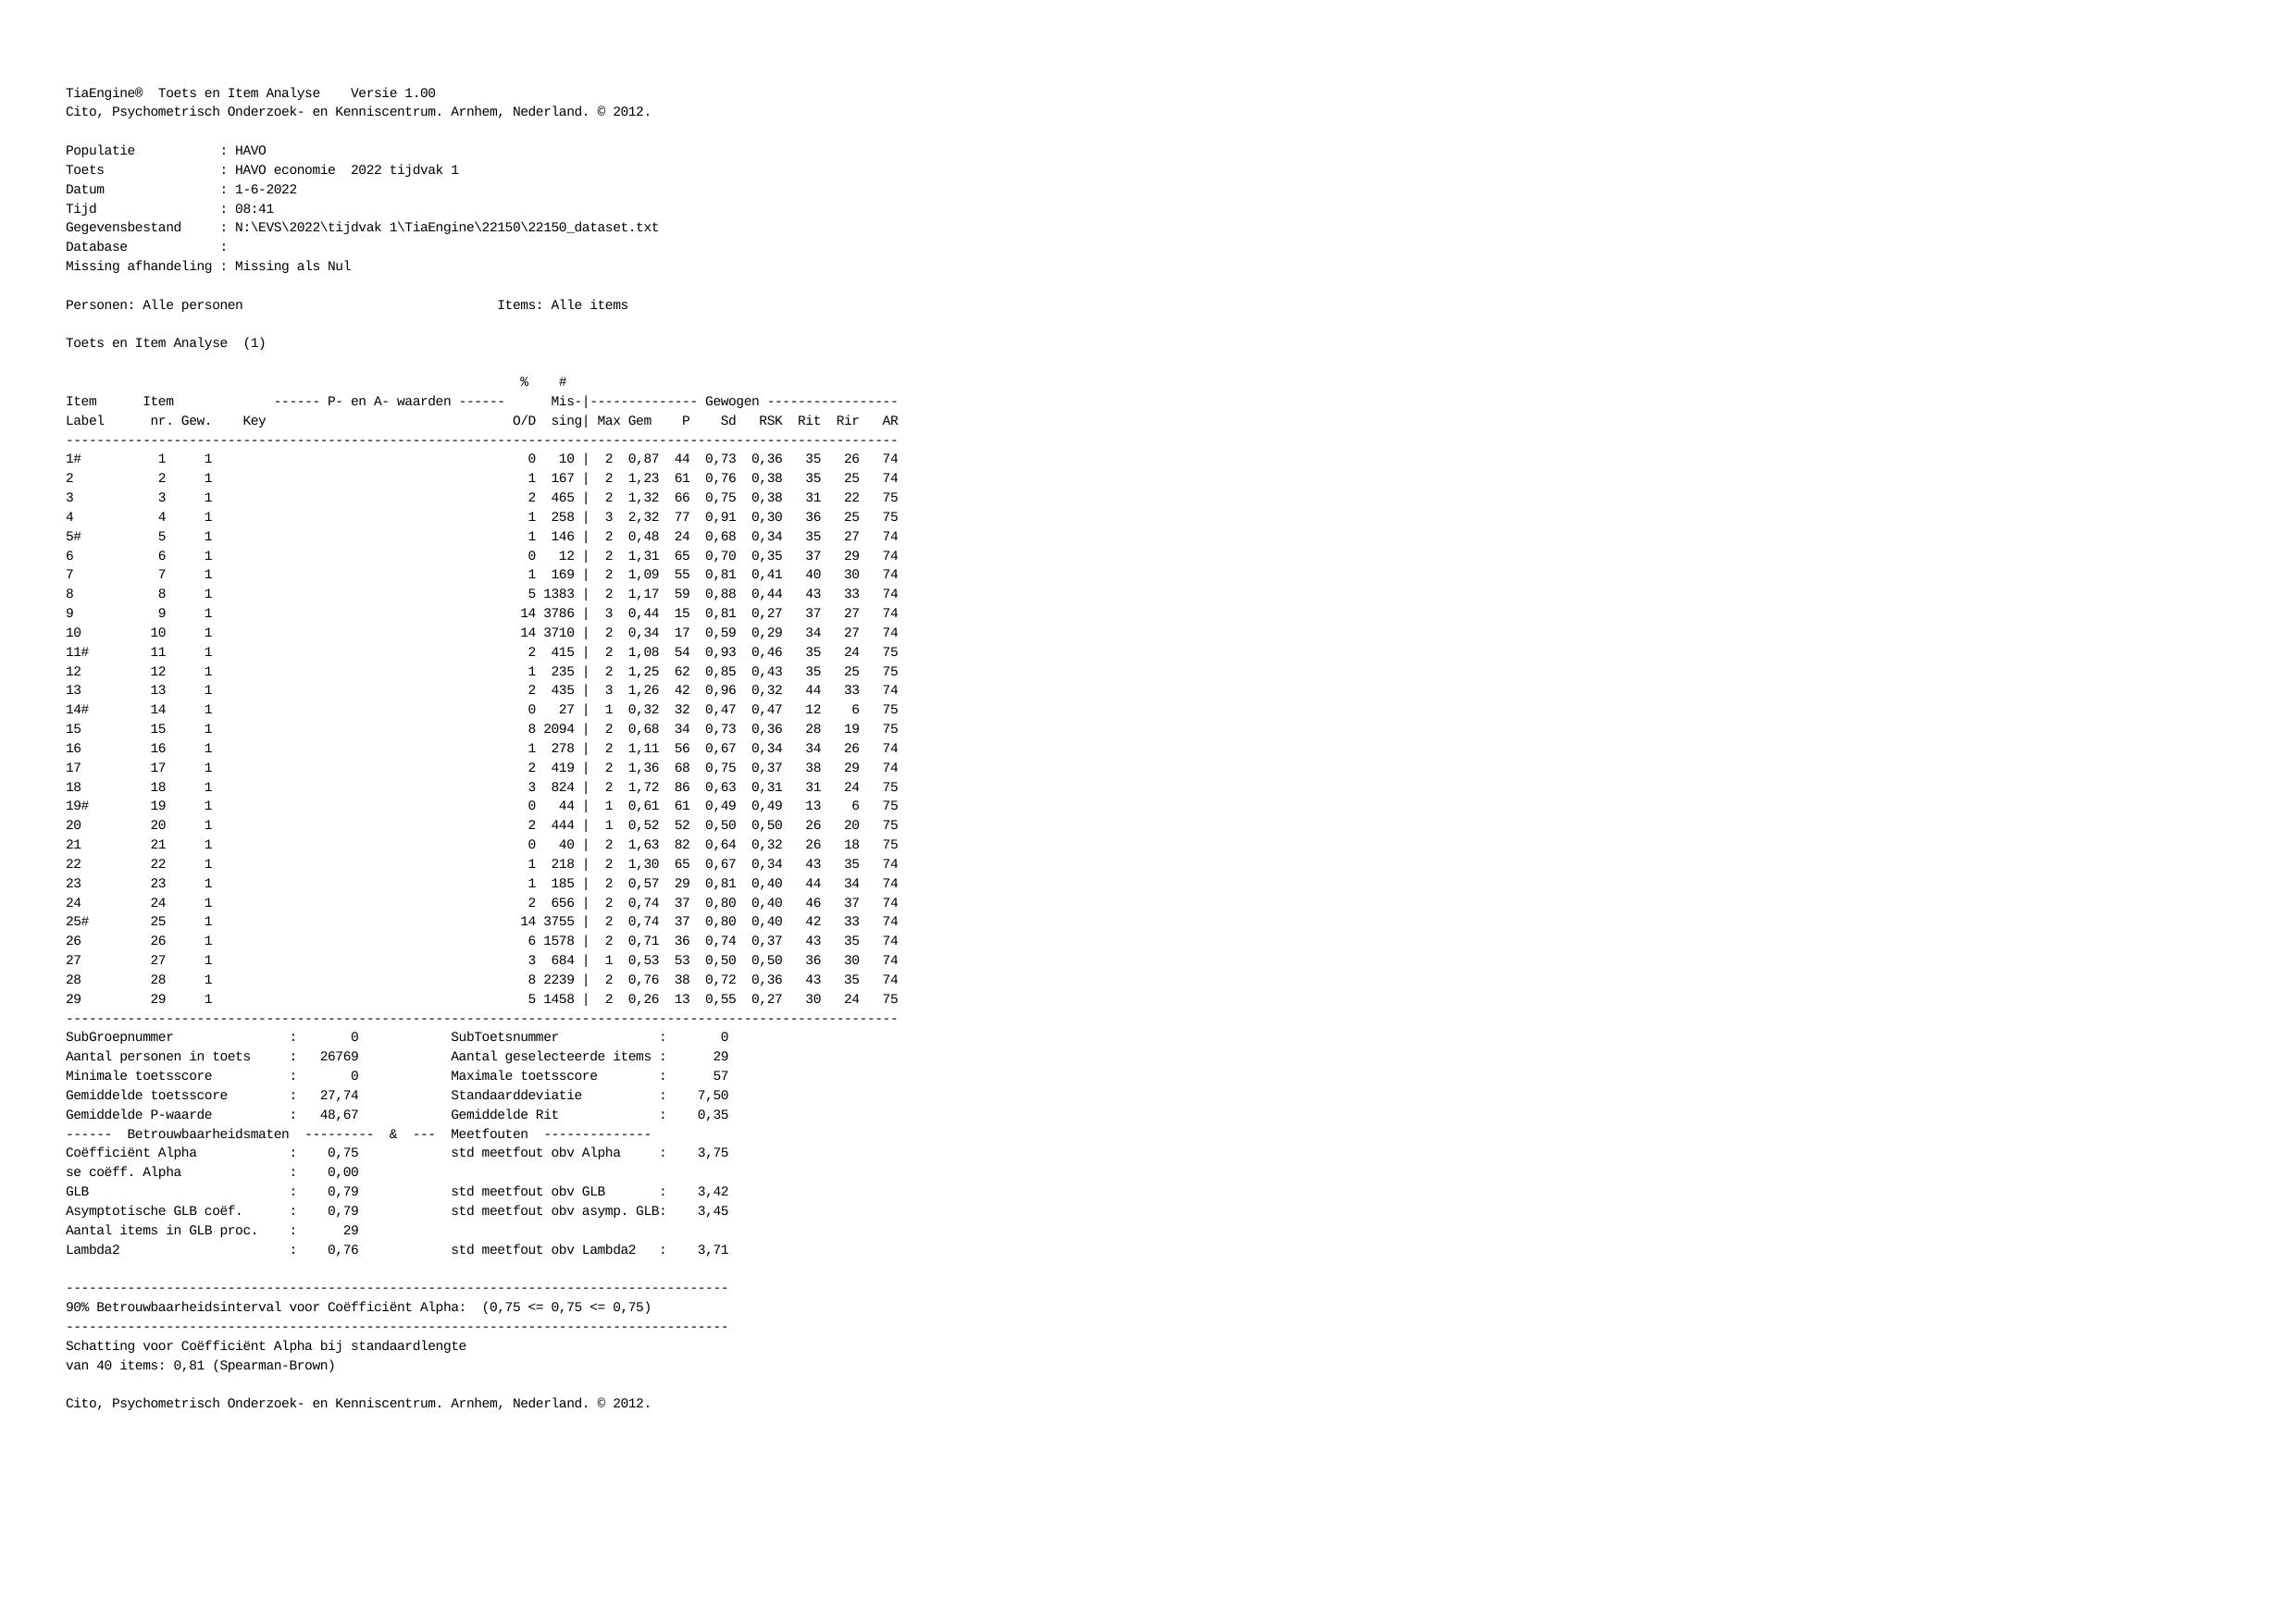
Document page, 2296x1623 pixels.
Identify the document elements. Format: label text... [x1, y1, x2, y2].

text 13 13 1 2 435 | 3 1,26 42 0,96 0,32 44 33 74 [66, 679, 2252, 699]
text 9 9 1 14 3786 | 3 0,44 15 0,81 0,27 37 27 74 [66, 602, 2252, 622]
text Gemiddelde P-waarde : 48,67 Gemiddelde Rit : 0,35 [66, 1104, 2252, 1122]
text TiaEngine® Toets en Item Analyse Versie 1.00 [66, 81, 2252, 101]
text Coëfficiënt Alpha : 0,75 std meetfout obv Alpha : 3,75 [66, 1142, 2252, 1161]
text 15 15 1 8 2094 | 2 0,68 34 0,73 0,36 28 19 75 [66, 718, 2252, 737]
text Tijd : 08:41 [66, 197, 2252, 217]
text 26 26 1 6 1578 | 2 0,71 36 0,74 0,37 43 35 74 [66, 930, 2252, 949]
text 10 10 1 14 3710 | 2 0,34 17 0,59 0,29 34 27 74 [66, 622, 2252, 641]
text Aantal items in GLB proc. : 29 [66, 1220, 2252, 1238]
text 12 12 1 1 235 | 2 1,25 62 0,85 0,43 35 25 75 [66, 660, 2252, 679]
text 29 29 1 5 1458 | 2 0,26 13 0,55 0,27 30 24 75 [66, 988, 2252, 1007]
text Toets en Item Analyse (1) [66, 332, 2252, 352]
text se coëff. Alpha : 0,00 [66, 1161, 2252, 1181]
text 1# 1 1 0 10 | 2 0,87 44 0,73 0,36 35 26 74 [66, 448, 2252, 467]
text 21 21 1 0 40 | 2 1,63 82 0,64 0,32 26 18 75 [66, 834, 2252, 853]
text Asymptotische GLB coëf. : 0,79 std meetfout obv asymp. GLB: 3,45 [66, 1200, 2252, 1220]
text Label nr. Gew. Key O/D sing| Max Gem P Sd RSK Rit Rir AR [66, 410, 2252, 428]
text Minimale toetsscore : 0 Maximale toetsscore : 57 [66, 1065, 2252, 1084]
text 19# 19 1 0 44 | 1 0,61 61 0,49 0,49 13 6 75 [66, 795, 2252, 814]
text 28 28 1 8 2239 | 2 0,76 38 0,72 0,36 43 35 74 [66, 969, 2252, 988]
text 17 17 1 2 419 | 2 1,36 68 0,75 0,37 38 29 74 [66, 757, 2252, 775]
text -------------------------------------------------------------------------------------- [66, 1316, 2252, 1335]
text 2 2 1 1 167 | 2 1,23 61 0,76 0,38 35 25 74 [66, 467, 2252, 487]
text 18 18 1 3 824 | 2 1,72 86 0,63 0,31 31 24 75 [66, 775, 2252, 795]
text 27 27 1 3 684 | 1 0,53 53 0,50 0,50 36 30 74 [66, 949, 2252, 969]
text 5# 5 1 1 146 | 2 0,48 24 0,68 0,34 35 27 74 [66, 526, 2252, 544]
text 3 3 1 2 465 | 2 1,32 66 0,75 0,38 31 22 75 [66, 487, 2252, 506]
text 11# 11 1 2 415 | 2 1,08 54 0,93 0,46 35 24 75 [66, 641, 2252, 660]
text 20 20 1 2 444 | 1 0,52 52 0,50 0,50 26 20 75 [66, 814, 2252, 834]
text 25# 25 1 14 3755 | 2 0,74 37 0,80 0,40 42 33 74 [66, 911, 2252, 930]
text 90% Betrouwbaarheidsinterval voor Coëfficiënt Alpha: (0,75 <= 0,75 <= 0,75) [66, 1296, 2252, 1316]
text Toets : HAVO economie 2022 tijdvak 1 [66, 159, 2252, 179]
text Populatie : HAVO [66, 140, 2252, 159]
text Aantal personen in toets : 26769 Aantal geselecteerde items : 29 [66, 1046, 2252, 1065]
text GLB : 0,79 std meetfout obv GLB : 3,42 [66, 1181, 2252, 1200]
text 14# 14 1 0 27 | 1 0,32 32 0,47 0,47 12 6 75 [66, 699, 2252, 718]
text van 40 items: 0,81 (Spearman-Brown) [66, 1354, 2252, 1373]
text -------------------------------------------------------------------------------------- [66, 1277, 2252, 1296]
text Personen: Alle personen Items: Alle items [66, 294, 2252, 313]
text Schatting voor Coëfficiënt Alpha bij standaardlengte [66, 1335, 2252, 1354]
text 4 4 1 1 258 | 3 2,32 77 0,91 0,30 36 25 75 [66, 506, 2252, 526]
text % # [66, 371, 2252, 390]
text Lambda2 : 0,76 std meetfout obv Lambda2 : 3,71 [66, 1238, 2252, 1258]
text Missing afhandeling : Missing als Nul [66, 255, 2252, 275]
text Item Item ------ P- en A- waarden ------ Mis-|-------------- Gewogen ----------------- [66, 390, 2252, 410]
text Datum : 1-6-2022 [66, 179, 2252, 197]
text 16 16 1 1 278 | 2 1,11 56 0,67 0,34 34 26 74 [66, 737, 2252, 757]
text 7 7 1 1 169 | 2 1,09 55 0,81 0,41 40 30 74 [66, 564, 2252, 583]
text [66, 1393, 2252, 1412]
text 23 23 1 1 185 | 2 0,57 29 0,81 0,40 44 34 74 [66, 873, 2252, 891]
text ------------------------------------------------------------------------------------------------------------ [66, 428, 2252, 448]
text 6 6 1 0 12 | 2 1,31 65 0,70 0,35 37 29 74 [66, 544, 2252, 564]
text Gemiddelde toetsscore : 27,74 Standaarddeviatie : 7,50 [66, 1084, 2252, 1104]
text 8 8 1 5 1383 | 2 1,17 59 0,88 0,44 43 33 74 [66, 583, 2252, 602]
text ------------------------------------------------------------------------------------------------------------ [66, 1007, 2252, 1026]
text 22 22 1 1 218 | 2 1,30 65 0,67 0,34 43 35 74 [66, 853, 2252, 873]
text Gegevensbestand : N:\EVS\2022\tijdvak 1\TiaEngine\22150\22150_dataset.txt [66, 217, 2252, 236]
text Database : [66, 236, 2252, 255]
text SubGroepnummer : 0 SubToetsnummer : 0 [66, 1026, 2252, 1046]
text 24 24 1 2 656 | 2 0,74 37 0,80 0,40 46 37 74 [66, 891, 2252, 911]
text ------ Betrouwbaarheidsmaten --------- & --- Meetfouten -------------- [66, 1122, 2252, 1142]
text Cito, Psychometrisch Onderzoek- en Kenniscentrum. Arnhem, Nederland. © 2012. [66, 101, 2252, 120]
